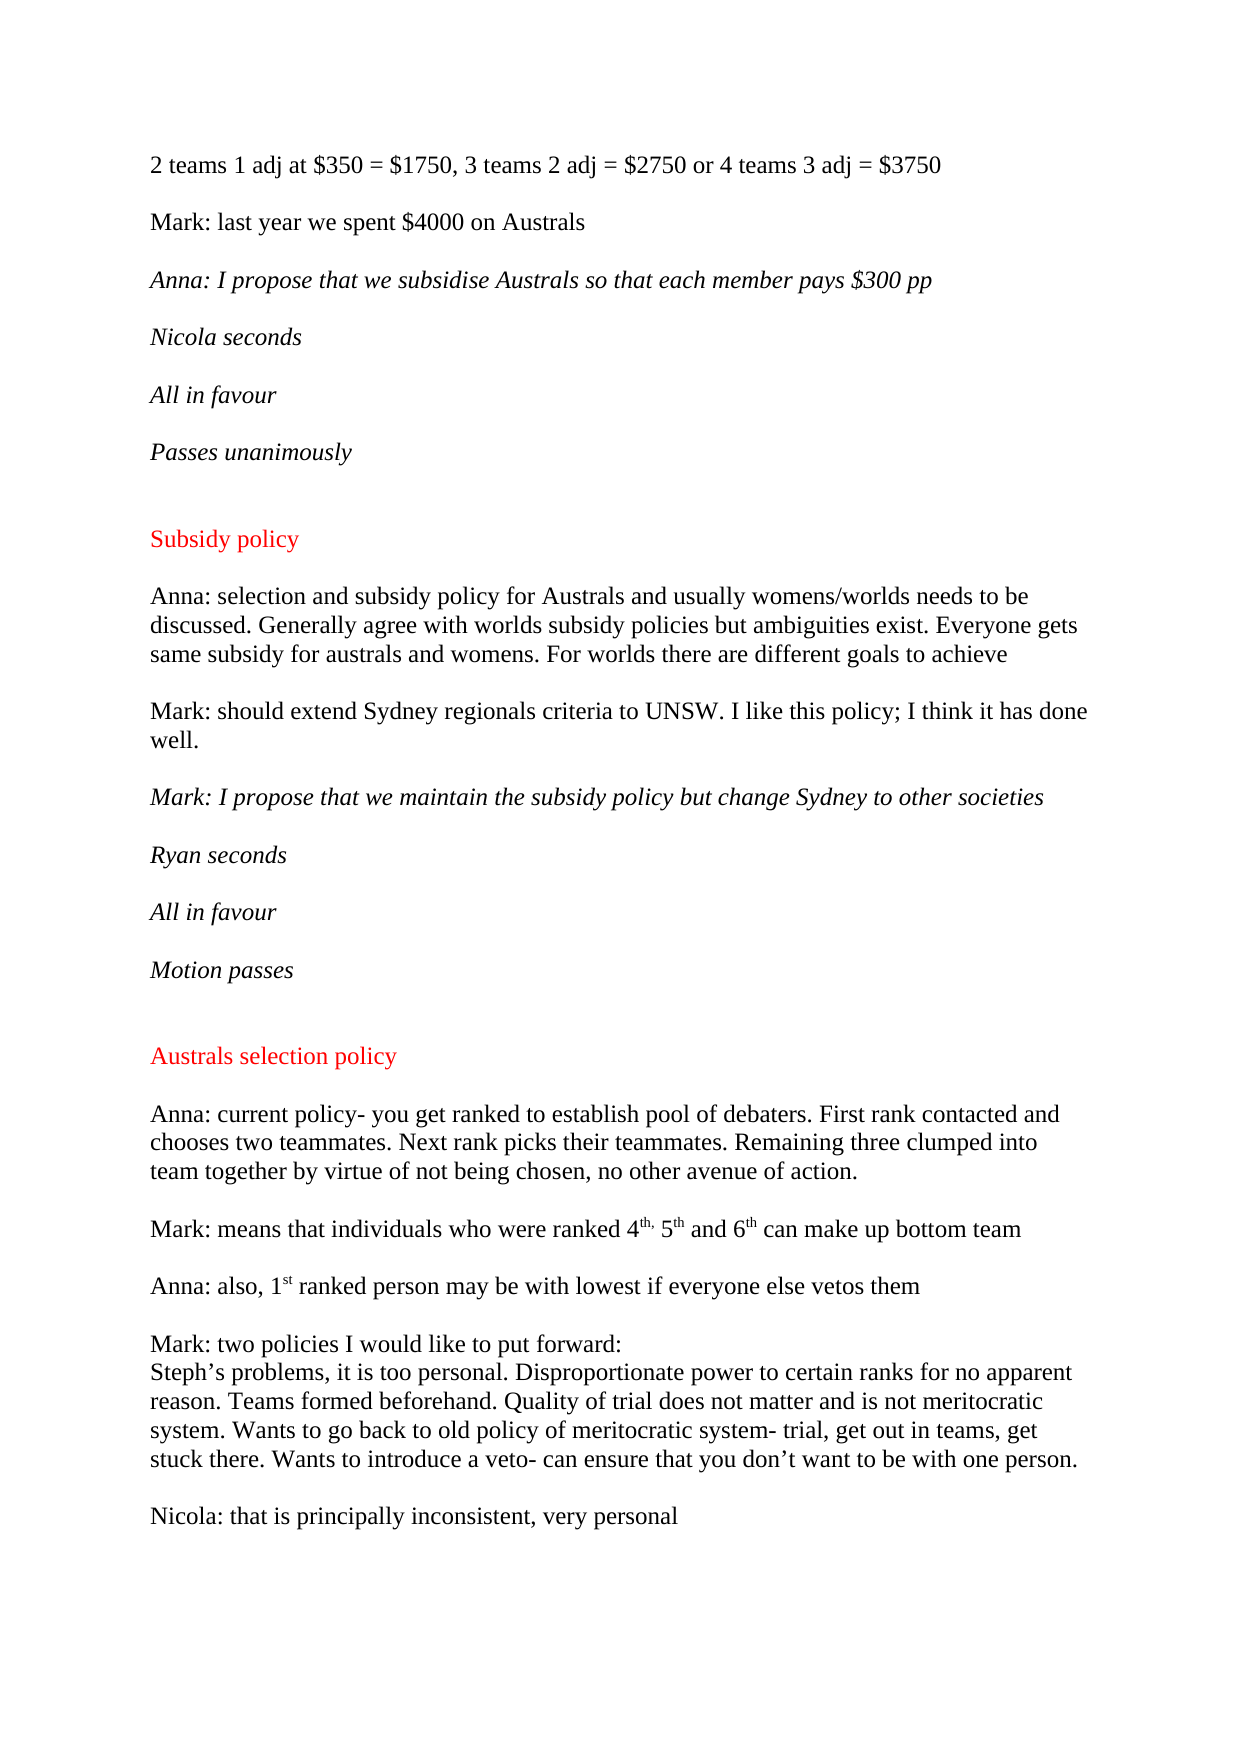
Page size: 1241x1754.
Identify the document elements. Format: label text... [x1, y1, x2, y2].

text Anna: I propose that we subsidise Australs so that each member pays $300 pp [150, 265, 1090, 294]
text 2 teams 1 adj at $350 = $1750, 3 teams 2 adj = $2750 or 4 teams 3 adj = $3750 [150, 150, 1090, 179]
text All in favour [150, 897, 1090, 926]
text Mark: two policies I would like to put forward: [150, 1329, 1090, 1357]
text Anna: also, 1st ranked person may be with lowest if everyone else vetos them [150, 1271, 1090, 1300]
text Motion passes [150, 955, 1090, 984]
text Nicola: that is principally inconsistent, very personal [150, 1501, 1090, 1530]
text Mark: I propose that we maintain the subsidy policy but change Sydney to other societies [150, 782, 1090, 811]
text Mark: should extend Sydney regionals criteria to UNSW. I like this policy; I think it has done well. [150, 696, 1090, 754]
text Steph’s problems, it is too personal. Disproportionate power to certain ranks for no apparent reason. Teams formed beforehand. Quality of trial does not matter and is not meritocratic system. Wants to go back to old policy of meritocratic system- trial, get out in teams, get stuck there. Wants to introduce a veto- can ensure that you don’t want to be with one person. [150, 1357, 1090, 1472]
text Subsidy policy [150, 524, 1090, 552]
text Australs selection policy [150, 1041, 1090, 1070]
text Anna: current policy- you get ranked to establish pool of debaters. First rank contacted and chooses two teammates. Next rank picks their teammates. Remaining three clumped into team together by virtue of not being chosen, no other avenue of action. [150, 1099, 1090, 1185]
text All in favour [150, 380, 1090, 409]
text Mark: means that individuals who were ranked 4th, 5th and 6th can make up bottom team [150, 1214, 1090, 1242]
text Mark: last year we spent $4000 on Australs [150, 207, 1090, 236]
text Passes unanimously [150, 437, 1090, 466]
text Ryan seconds [150, 840, 1090, 869]
text Nicola seconds [150, 322, 1090, 351]
text Anna: selection and subsidy policy for Australs and usually womens/worlds needs to be discussed. Generally agree with worlds subsidy policies but ambiguities exist. Everyone gets same subsidy for australs and womens. For worlds there are different goals to achieve [150, 581, 1090, 667]
